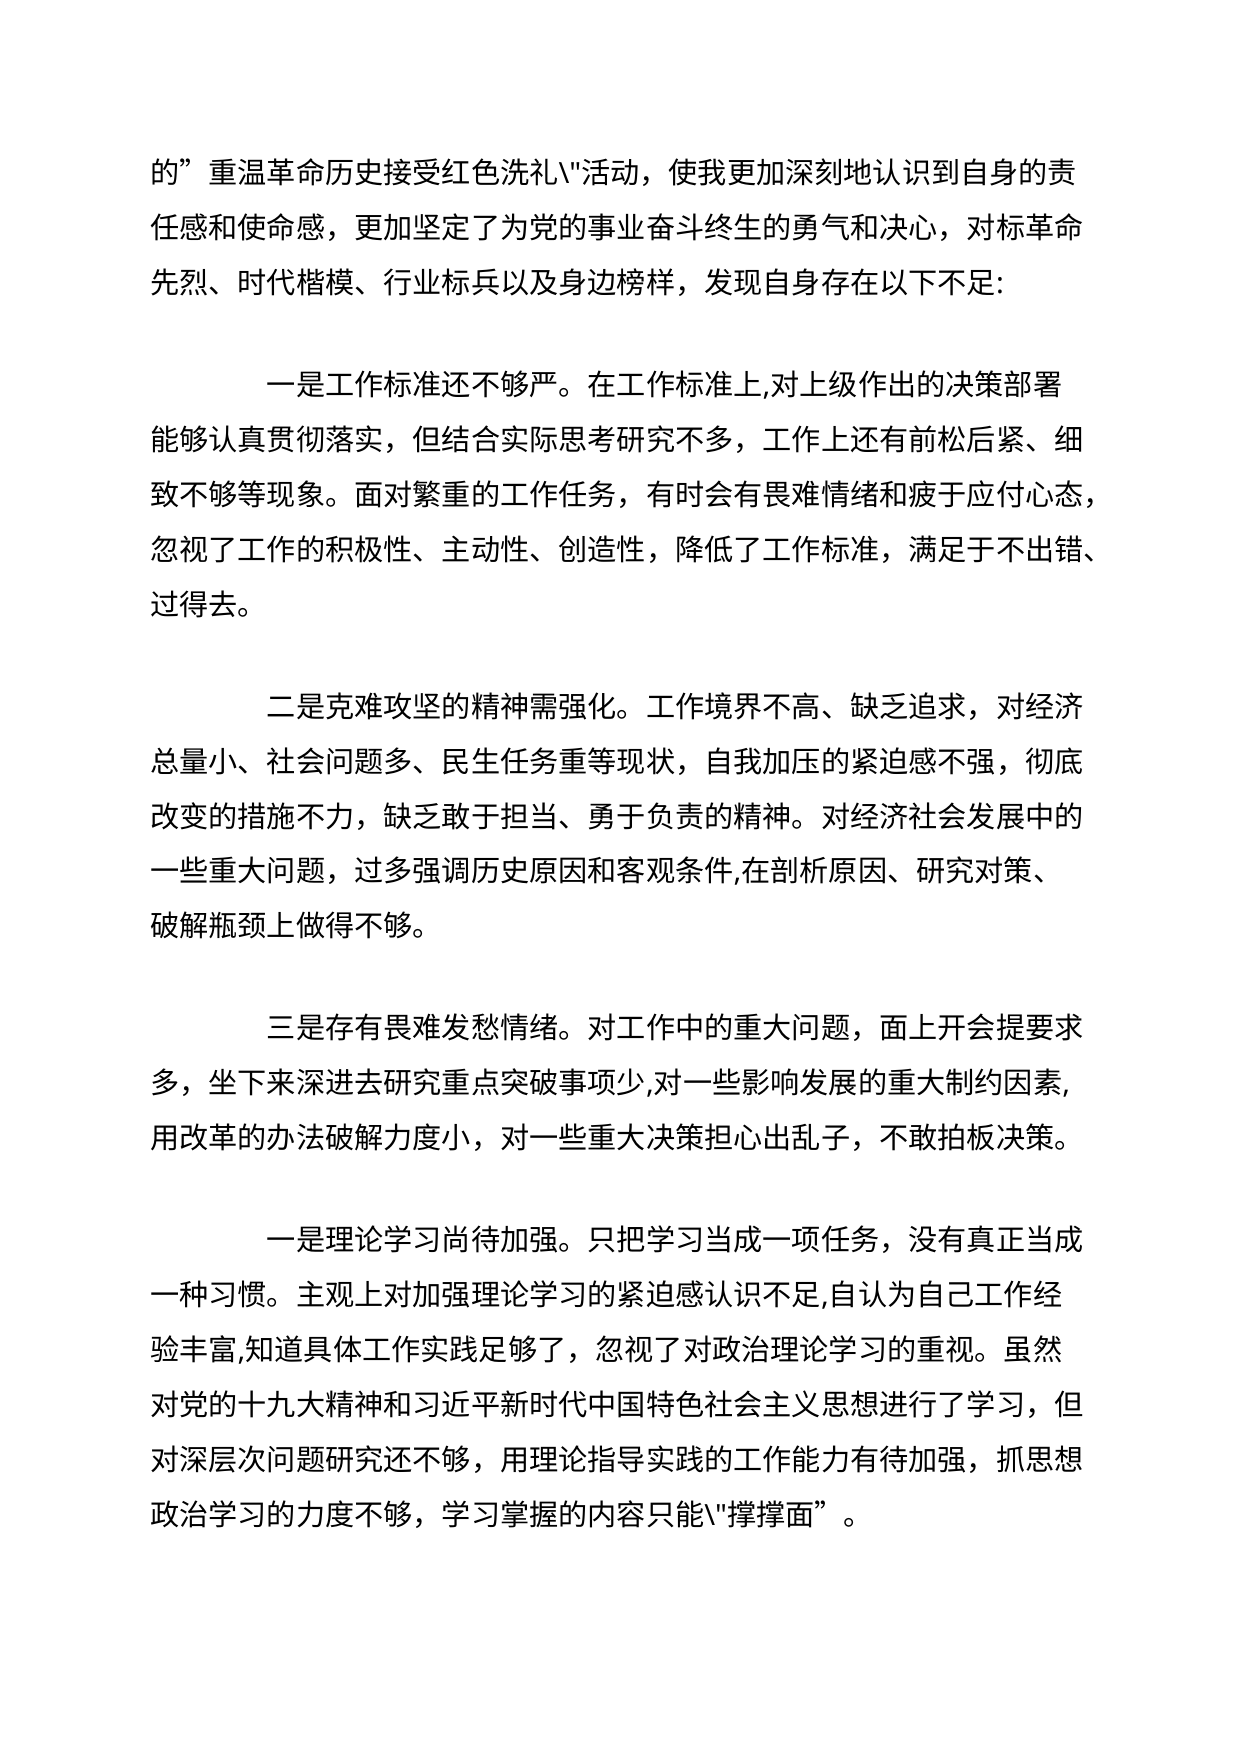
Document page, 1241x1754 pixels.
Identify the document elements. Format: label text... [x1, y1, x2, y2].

text 三是存有畏难发愁情绪。对工作中的重大问题，面上开会提要求多，坐下来深进去研究重点突破事项少,对一些影响发展的重大制约因素,用改革的办法破解力度小，对一些重大决策担心出乱子，不敢拍板决策。 [150, 1005, 1090, 1157]
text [150, 150, 1090, 302]
text 一是理论学习尚待加强。只把学习当成一项任务，没有真正当成一种习惯。主观上对加强理论学习的紧迫感认识不足,自认为自己工作经验丰富,知道具体工作实践足够了，忽视了对政治理论学习的重视。虽然对党的十九大精神和习近平新时代中国特色社会主义思想进行了学习，但对深层次问题研究还不够，用理论指导实践的工作能力有待加强，抓思想政治学习的力度不够，学习掌握的内容只能\"撑撑面”。 [150, 1216, 1090, 1533]
text 二是克难攻坚的精神需强化。工作境界不高、缺乏追求，对经济总量小、社会问题多、民生任务重等现状，自我加压的紧迫感不强，彻底改变的措施不力，缺乏敢于担当、勇于负责的精神。对经济社会发展中的一些重大问题，过多强调历史原因和客观条件,在剖析原因、研究对策、破解瓶颈上做得不够。 [150, 683, 1090, 945]
text 一是工作标准还不够严。在工作标准上,对上级作出的决策部署能够认真贯彻落实，但结合实际思考研究不多，工作上还有前松后紧、细致不够等现象。面对繁重的工作任务，有时会有畏难情绪和疲于应付心态，忽视了工作的积极性、主动性、创造性，降低了工作标准，满足于不出错、过得去。 [150, 362, 1090, 624]
